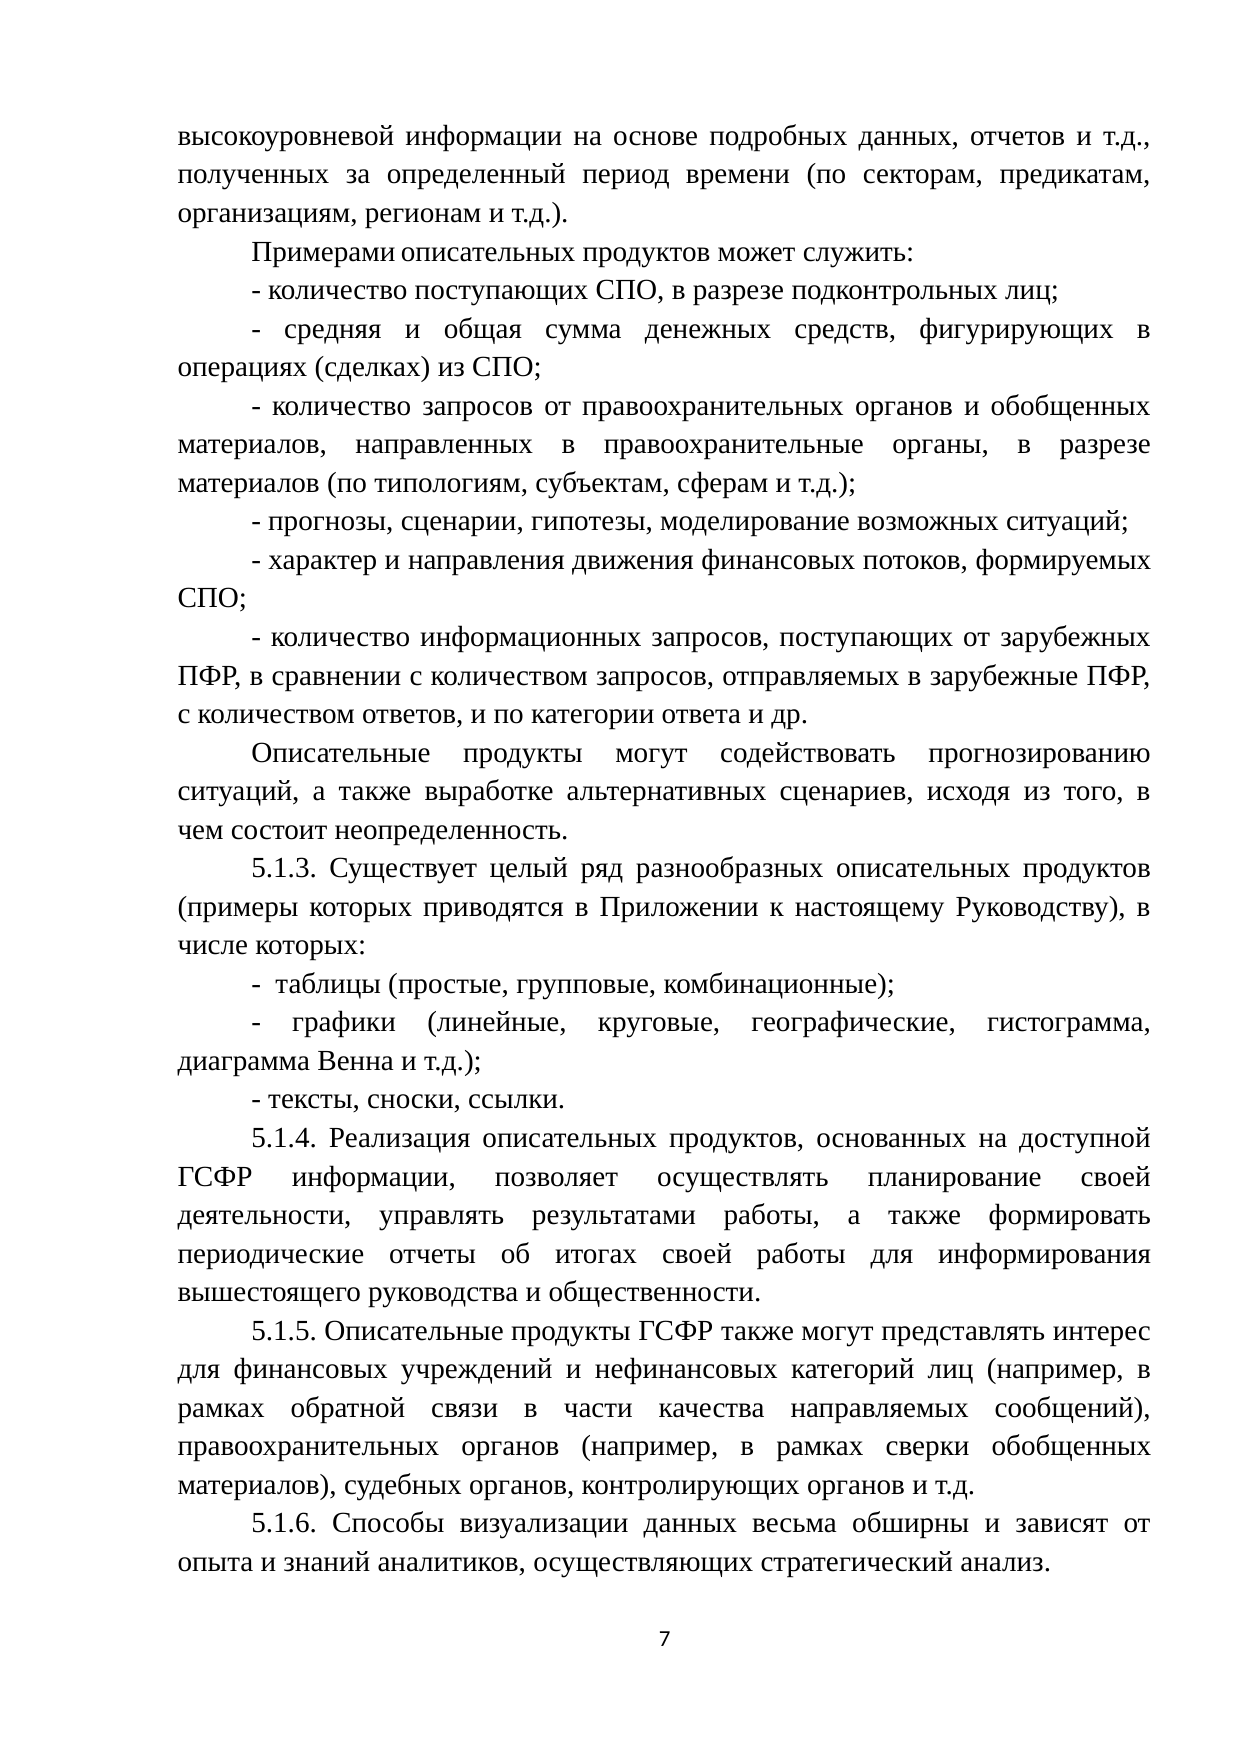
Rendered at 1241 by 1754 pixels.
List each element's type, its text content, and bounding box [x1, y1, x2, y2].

text - тексты, сноски, ссылки. [177, 1082, 1152, 1115]
text - количество запросов от правоохранительных органов и обобщенных материалов, направленных в правоохранительные органы, в разрезе материалов (по типологиям, субъектам, сферам и т.д.); [177, 388, 1152, 498]
text Описательные продукты могут содействовать прогнозированию ситуаций, а также выработке альтернативных сценариев, исходя из того, в чем состоит неопределенность. [177, 735, 1152, 845]
text - средняя и общая сумма денежных средств, фигурирующих в операциях (сделках) из СПО; [177, 311, 1152, 383]
text 5.1.4. Реализация описательных продуктов, основанных на доступной ГСФР информации, позволяет осуществлять планирование своей деятельности, управлять результатами работы, а также формировать периодические отчеты об итогах своей работы для информирования вышестоящего руководства и общественности. [177, 1120, 1152, 1308]
text - количество поступающих СПО, в разрезе подконтрольных лиц; [177, 272, 1152, 306]
text - прогнозы, сценарии, гипотезы, моделирование возможных ситуаций; [177, 503, 1152, 537]
text Примерами описательных продуктов может служить: [177, 234, 1152, 267]
text 5.1.5. Описательные продукты ГСФР также могут представлять интерес для финансовых учреждений и нефинансовых категорий лиц (например, в рамках обратной связи в части качества направляемых сообщений), правоохранительных органов (например, в рамках сверки обобщенных материалов), судебных органов, контролирующих органов и т.д. [177, 1313, 1152, 1501]
text - таблицы (простые, групповые, комбинационные); [177, 966, 1152, 999]
text - графики (линейные, круговые, географические, гистограмма, диаграмма Венна и т.д.); [177, 1004, 1152, 1077]
text - количество информационных запросов, поступающих от зарубежных ПФР, в сравнении с количеством запросов, отправляемых в зарубежные ПФР, с количеством ответов, и по категории ответа и др. [177, 619, 1152, 730]
text 5.1.6. Способы визуализации данных весьма обширны и зависят от опыта и знаний аналитиков, осуществляющих стратегический анализ. [177, 1506, 1152, 1578]
text - характер и направления движения финансовых потоков, формируемых СПО; [177, 542, 1152, 614]
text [177, 118, 1152, 229]
text 5.1.3. Существует целый ряд разнообразных описательных продуктов (примеры которых приводятся в Приложении к настоящему Руководству), в числе которых: [177, 850, 1152, 961]
